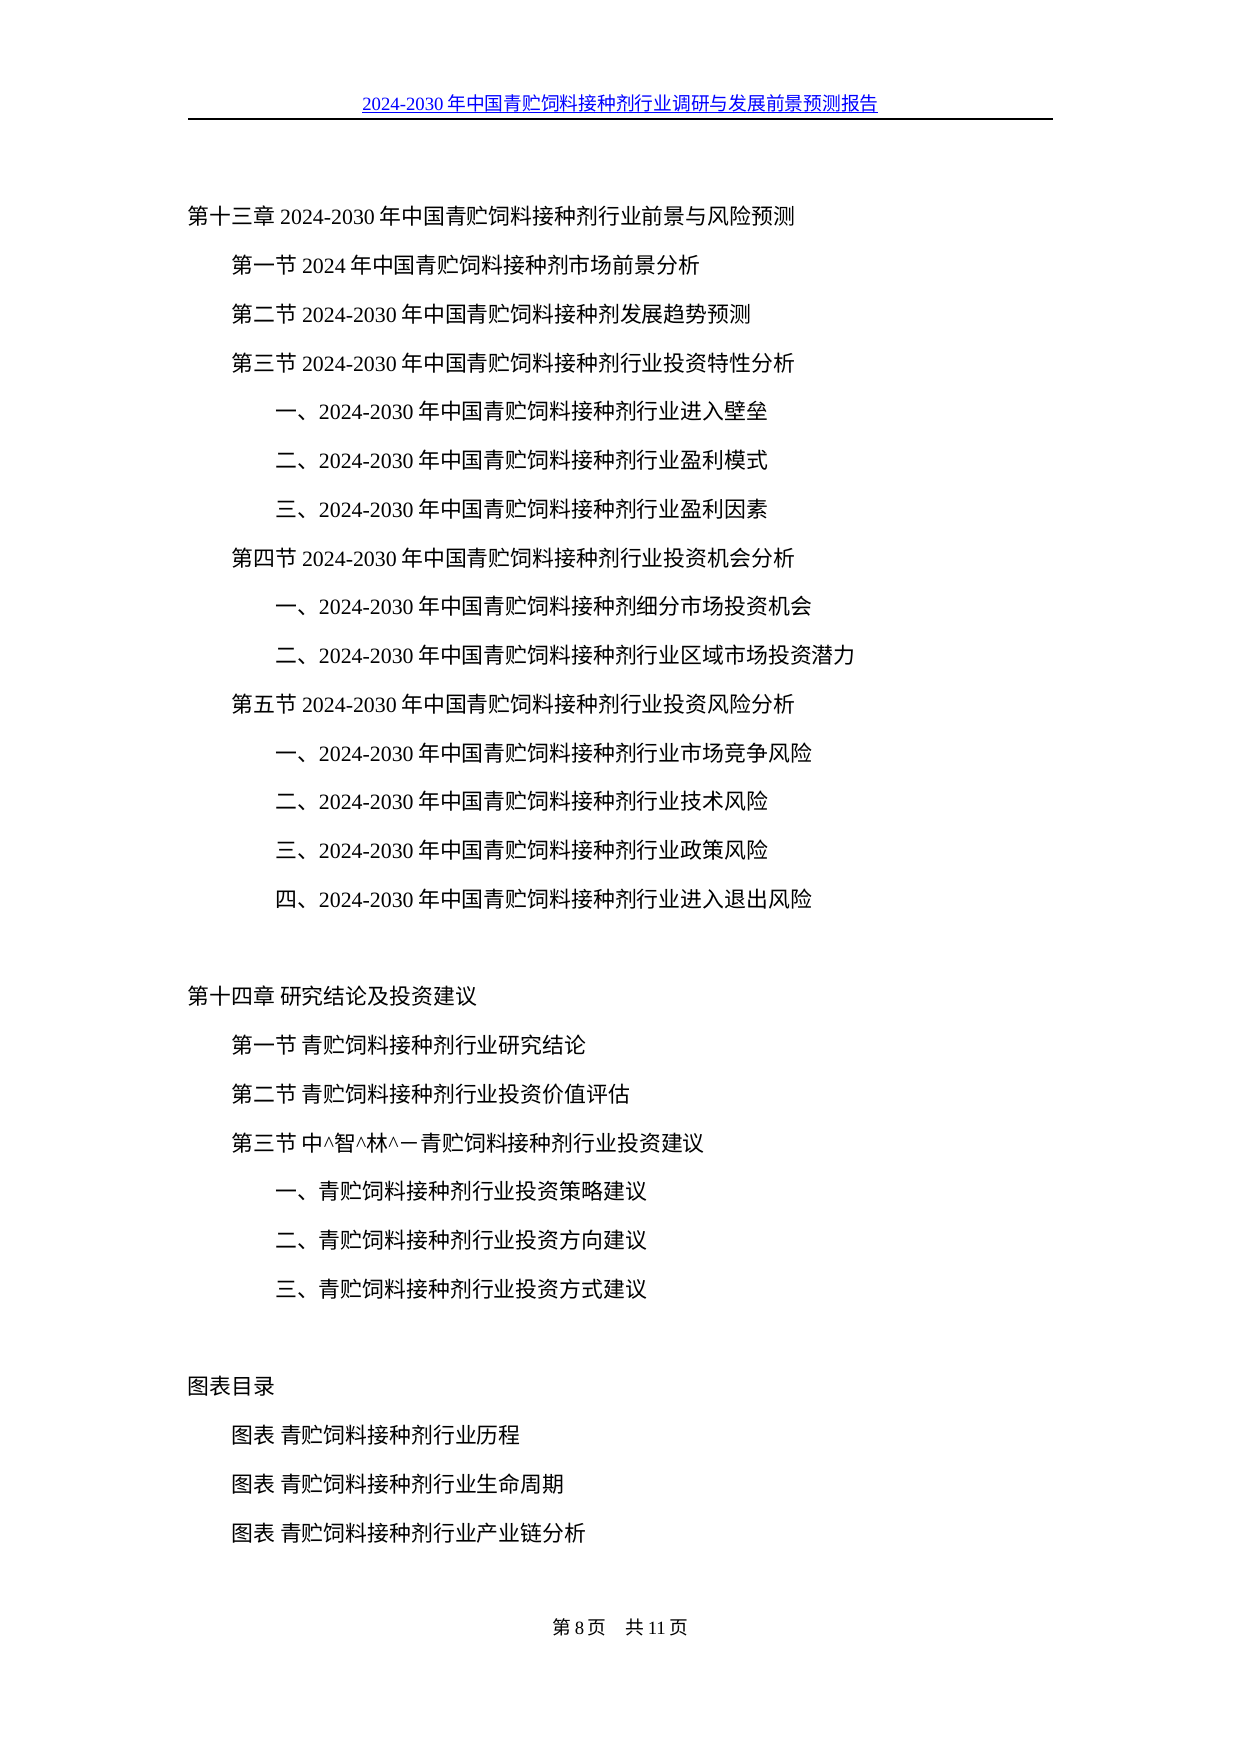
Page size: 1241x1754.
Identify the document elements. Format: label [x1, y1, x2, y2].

text [187, 150, 1053, 1548]
